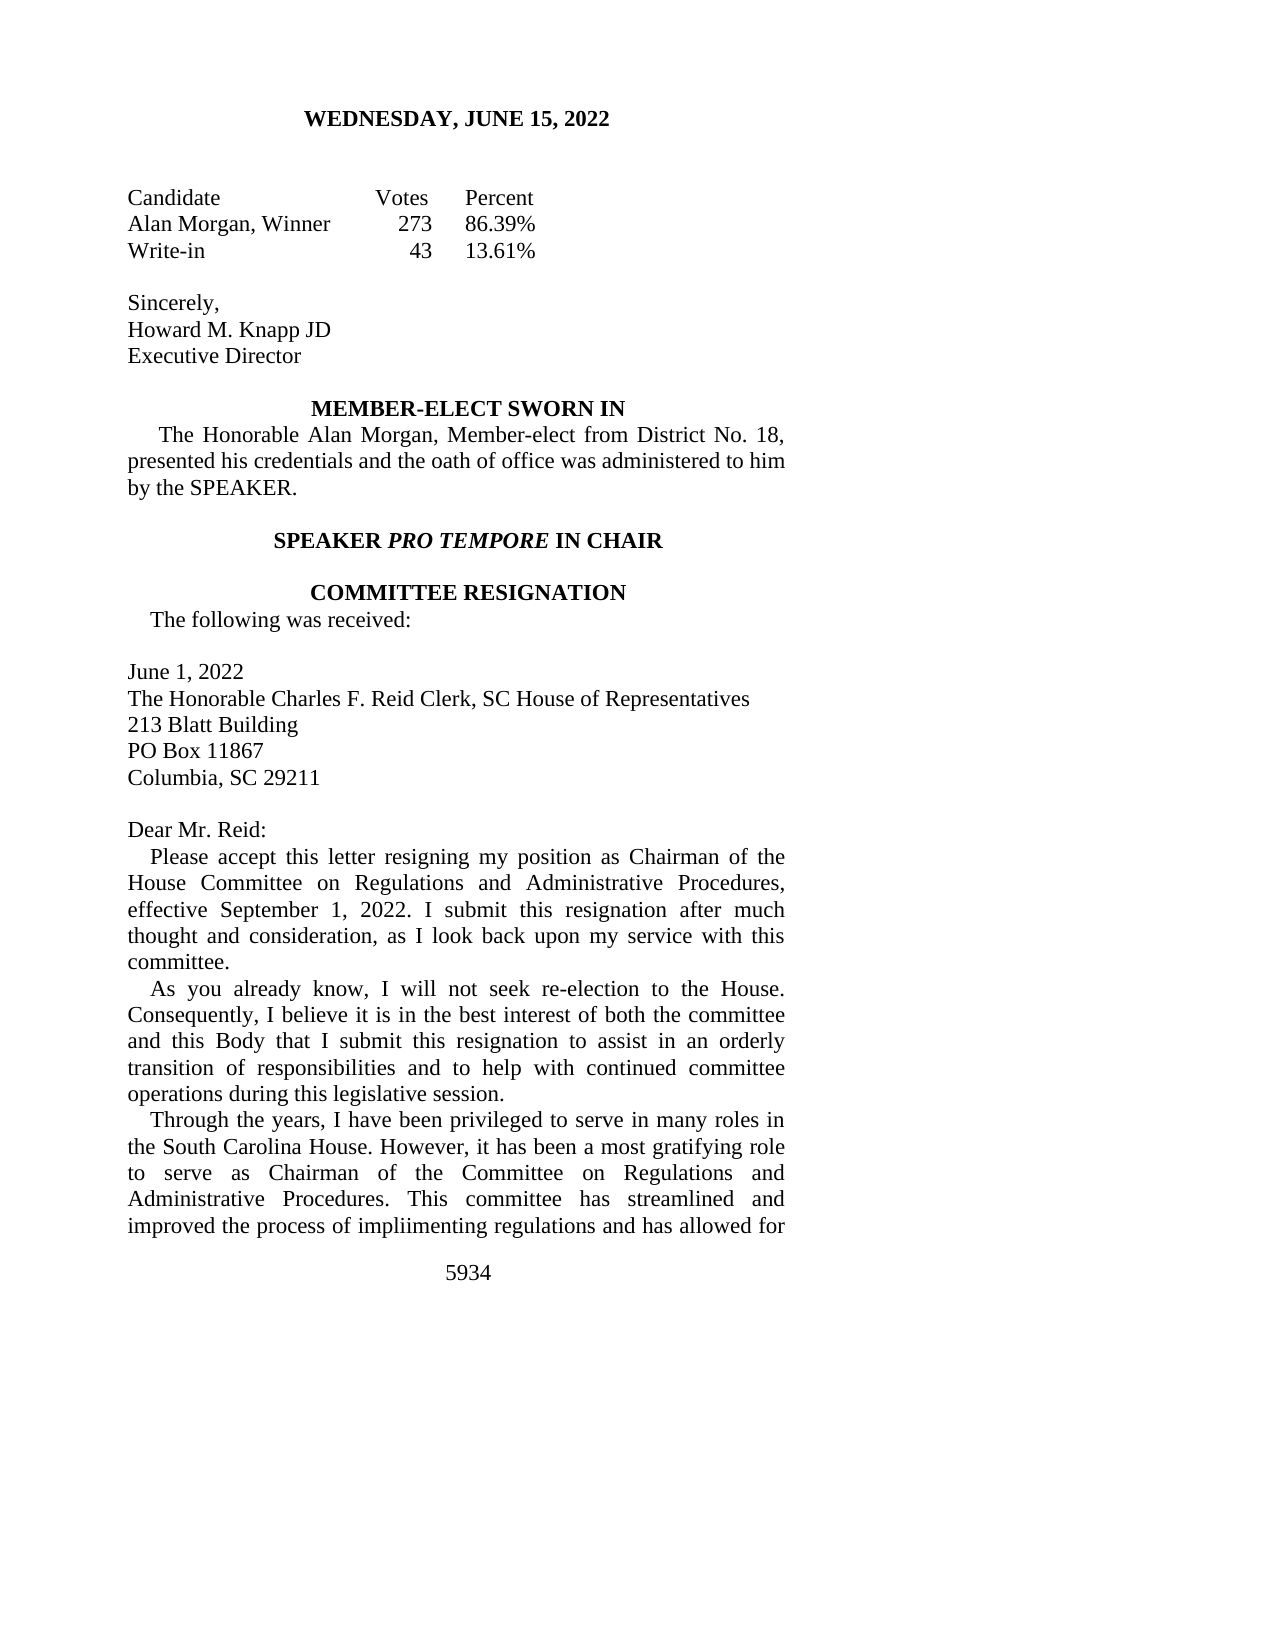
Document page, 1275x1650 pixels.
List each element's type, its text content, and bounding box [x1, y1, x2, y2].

text The Honorable Charles F. Reid Clerk, SC House of Representatives [127, 685, 786, 711]
text SPEAKER PRO TEMPORE IN CHAIR [127, 527, 786, 553]
text COMMITTEE RESIGNATION [127, 579, 786, 606]
text Dear Mr. Reid: [127, 817, 786, 843]
text 213 Blatt Building [127, 711, 786, 737]
text Columbia, SC 29211 [127, 764, 786, 790]
text Write-in 43 13.61% [127, 237, 786, 263]
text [127, 1106, 786, 1238]
text As you already know, I will not seek re-election to the House. Consequently, I believe it is in the best interest of both the committee and this Body that I submit this resignation to assist in an orderly transition of responsibilities and to help with continued committee operations during this legislative session. [127, 975, 786, 1106]
text PO Box 11867 [127, 737, 786, 764]
text The Honorable Alan Morgan, Member-elect from District No. 18, presented his credentials and the oath of office was administered to him by the SPEAKER. [127, 421, 786, 500]
text Alan Morgan, Winner 273 86.39% [127, 210, 786, 237]
text MEMBER-ELECT SWORN IN [127, 395, 786, 421]
text June 1, 2022 [127, 658, 786, 685]
text Candidate Votes Percent [127, 184, 786, 210]
text Howard M. Knapp JD [127, 316, 786, 342]
text The following was received: [127, 606, 786, 632]
text Sincerely, [127, 289, 786, 316]
text Executive Director [127, 342, 786, 368]
text Please accept this letter resigning my position as Chairman of the House Committee on Regulations and Administrative Procedures, effective September 1, 2022. I submit this resignation after much thought and consideration, as I look back upon my service with this committee. [127, 843, 786, 975]
